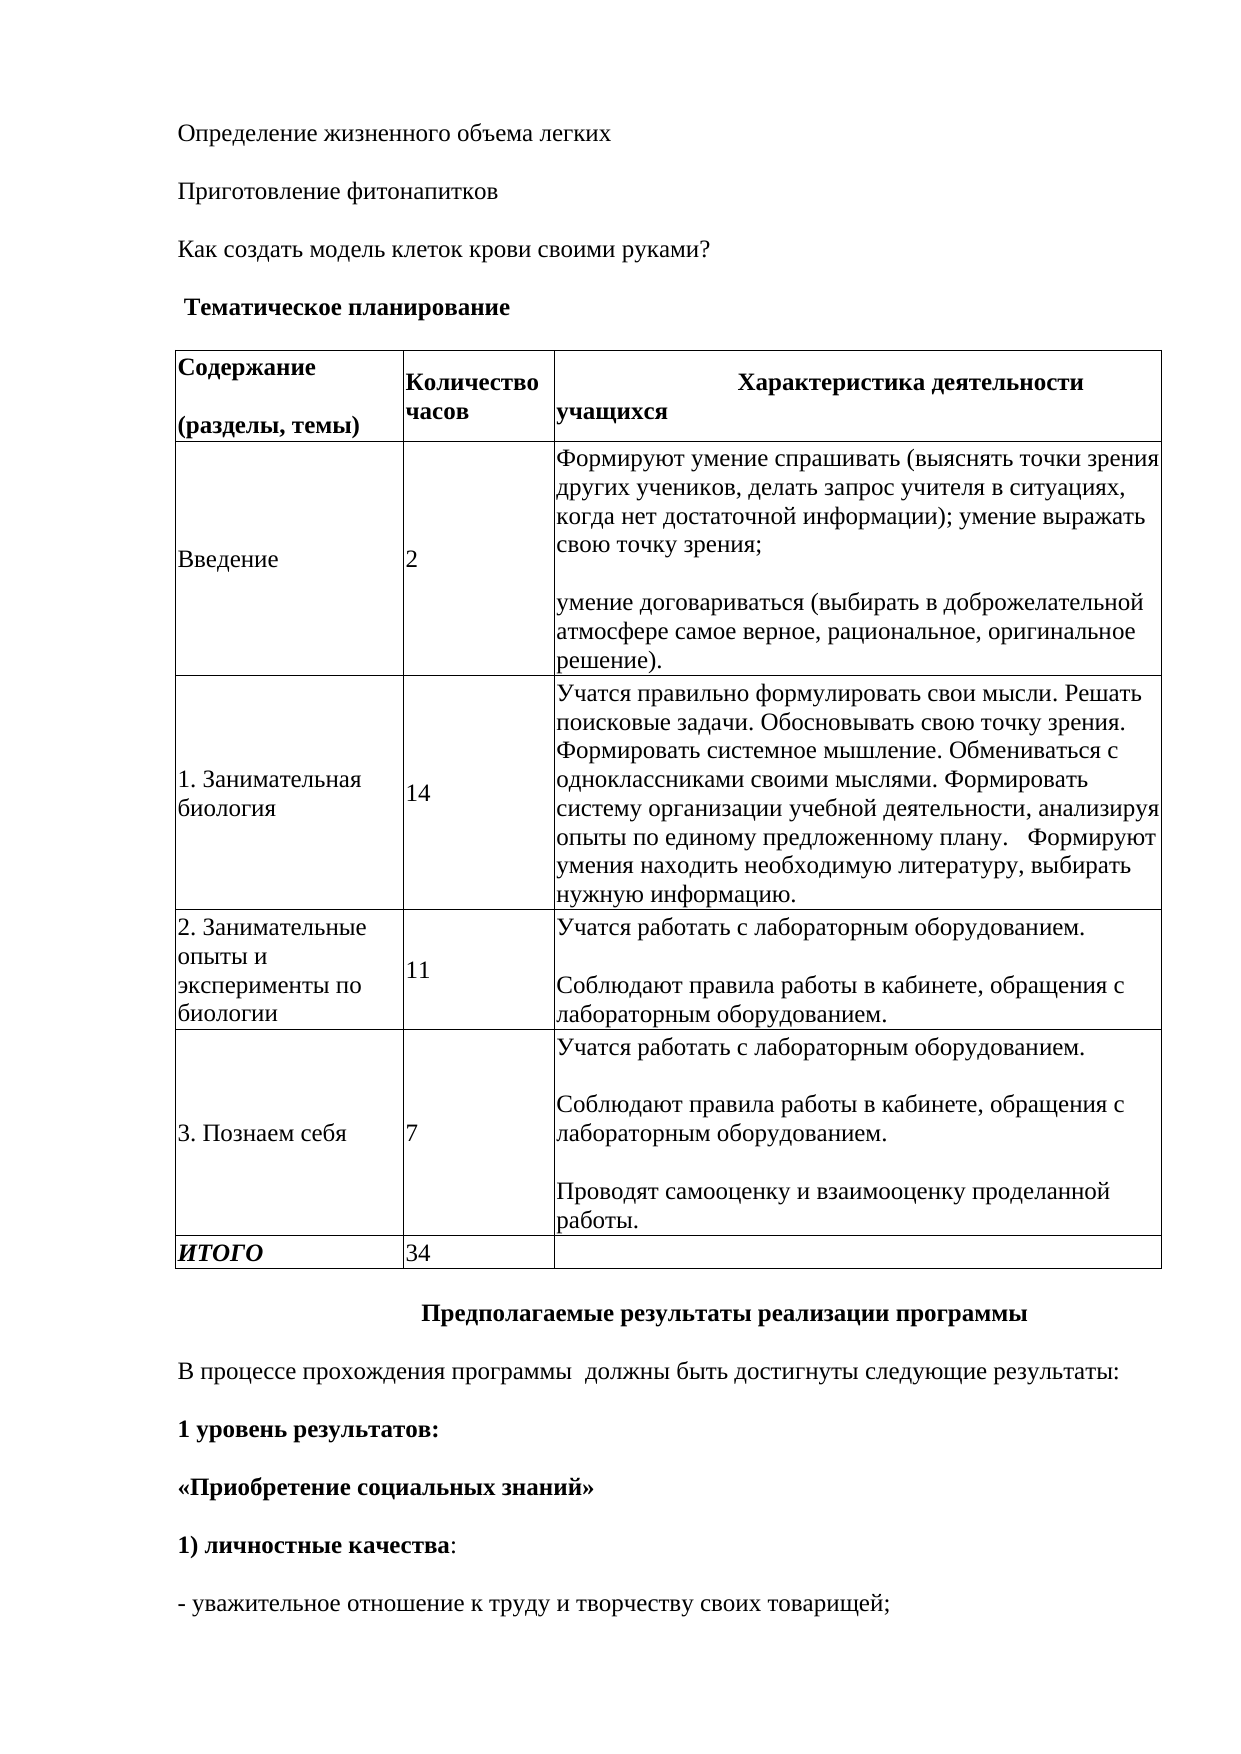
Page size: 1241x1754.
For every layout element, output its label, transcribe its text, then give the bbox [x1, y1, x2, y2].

table_cell Введение [176, 442, 403, 675]
text «Приобретение социальных знаний» [177, 1472, 1152, 1501]
table_cell ИТОГО [176, 1236, 403, 1268]
table_header Характеристика деятельности учащихся [555, 351, 1161, 441]
table_cell 1. Занимательная биология [176, 676, 403, 909]
table_cell 34 [404, 1236, 554, 1268]
table_cell Учатся работать с лабораторным оборудованием. Соблюдают правила работы в кабинете, обращения с лабораторным оборудованием. Проводят самооценку и взаимооценку проделанной работы. [555, 1030, 1161, 1235]
table_cell Учатся работать с лабораторным оборудованием. Соблюдают правила работы в кабинете, обращения с лабораторным оборудованием. [555, 910, 1161, 1029]
table_cell 14 [404, 676, 554, 909]
text 1) личностные качества: [177, 1530, 1152, 1559]
text Предполагаемые результаты реализации программы [177, 1298, 1152, 1327]
table_header Количество часов [404, 351, 554, 441]
table_header Содержание (разделы, темы) [176, 351, 403, 441]
text Как создать модель клеток крови своими руками? [177, 234, 1152, 263]
table_cell Формируют умение спрашивать (выяснять точки зрения других учеников, делать запрос учителя в ситуациях, когда нет достаточной информации); умение выражать свою точку зрения; умение договариваться (выбирать в доброжелательной атмосфере самое верное, рациональное, оригинальное решение). [555, 442, 1161, 675]
text Приготовление фитонапитков [177, 176, 1152, 205]
table_cell 3. Познаем себя [176, 1030, 403, 1235]
table_cell Учатся правильно формулировать свои мысли. Решать поисковые задачи. Обосновывать свою точку зрения. Формировать системное мышление. Обмениваться с одноклассниками своими мыслями. Формировать систему организации учебной деятельности, анализируя опыты по единому предложенному плану. Формируют умения находить необходимую литературу, выбирать нужную информацию. [555, 676, 1161, 909]
table_cell [555, 1236, 1161, 1268]
table_cell 2 [404, 442, 554, 675]
table_cell 11 [404, 910, 554, 1029]
text 1 уровень результатов: [177, 1414, 1152, 1443]
text Тематическое планирование [177, 292, 1152, 321]
text - уважительное отношение к труду и творчеству своих товарищей; [177, 1588, 1152, 1617]
table_cell 7 [404, 1030, 554, 1235]
text Определение жизненного объема легких [177, 118, 1152, 147]
text В процессе прохождения программы должны быть достигнуты следующие результаты: [177, 1356, 1152, 1385]
table_cell 2. Занимательные опыты и эксперименты по биологии [176, 910, 403, 1029]
